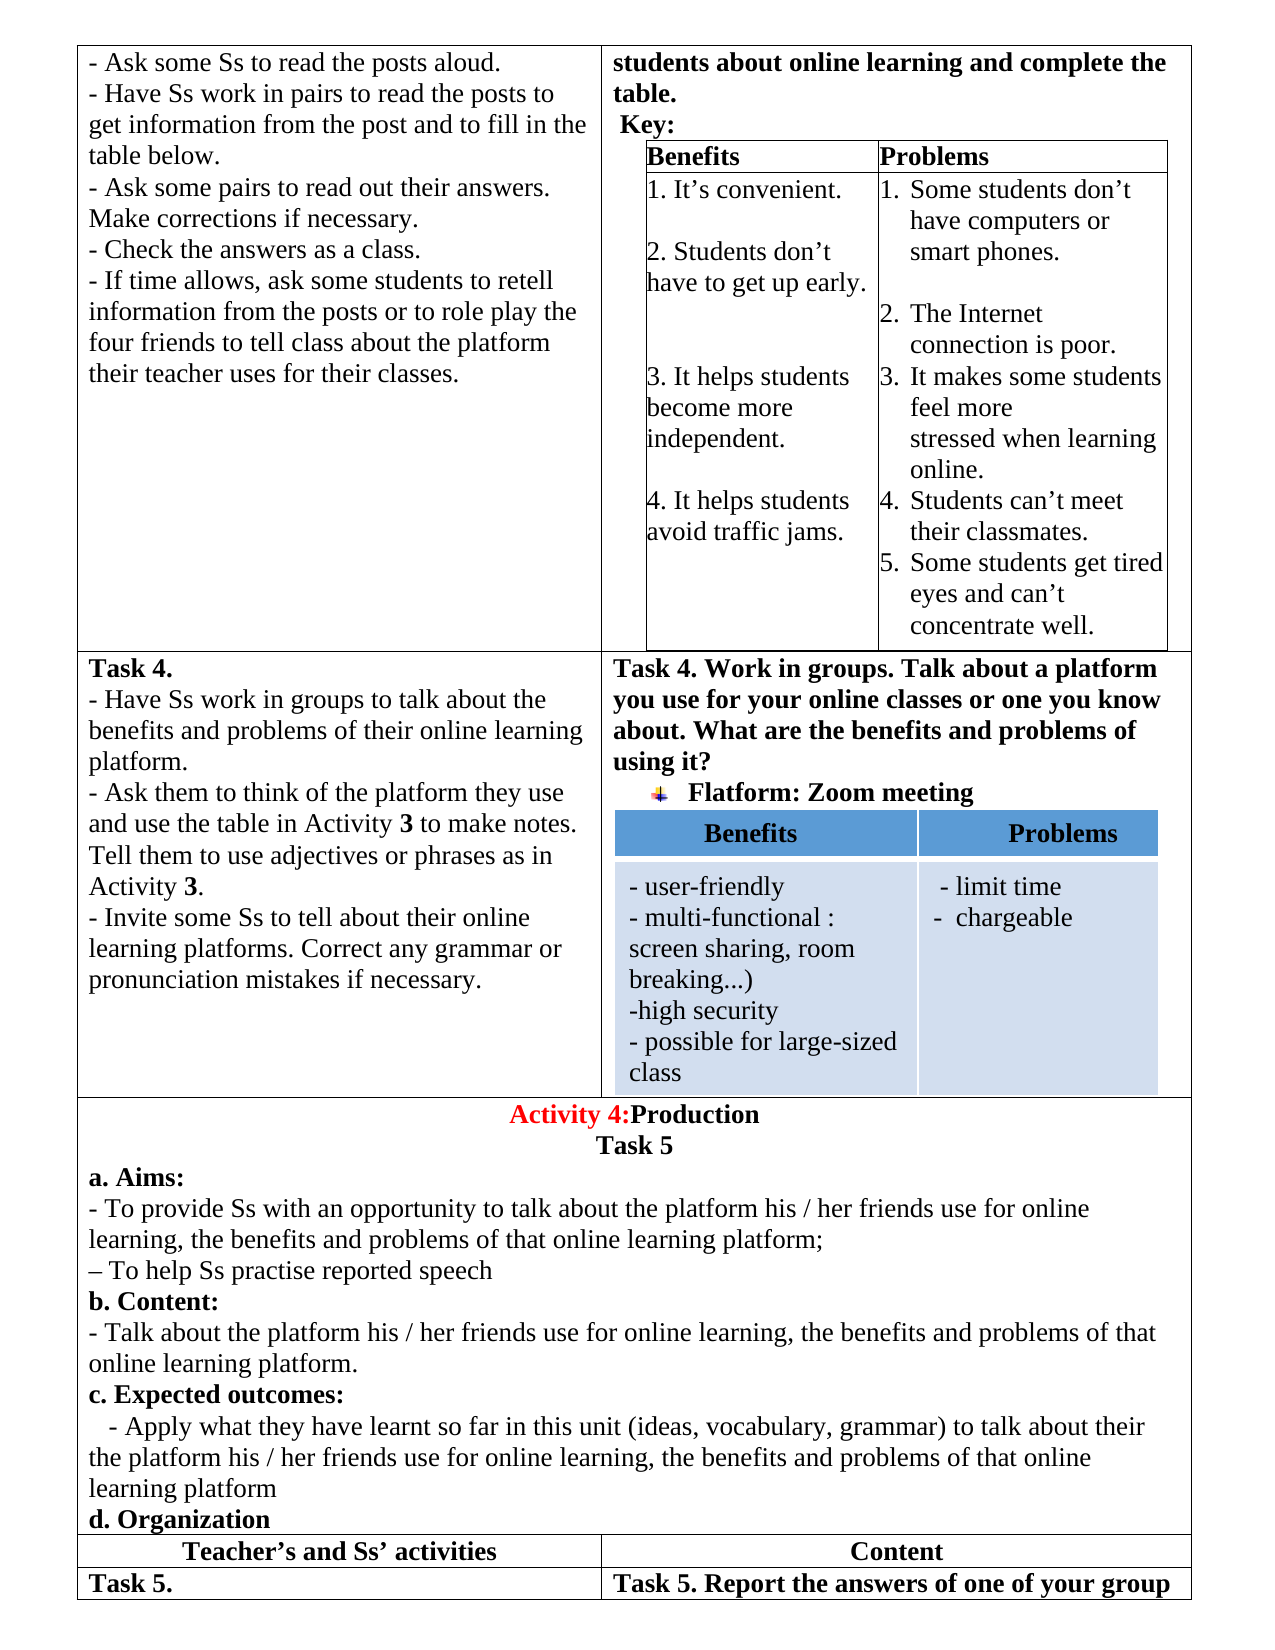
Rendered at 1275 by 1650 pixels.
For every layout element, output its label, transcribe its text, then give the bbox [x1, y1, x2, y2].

table_cell Activity 4:Production Task 5 a. Aims: - To provide Ss with an opportunity to talk about the platform his / her friends use for online learning, the benefits and problems of that online learning platform; – To help Ss practise reported speech b. Content: - Talk about the platform his / her friends use for online learning, the benefits and problems of that online learning platform. c. Expected outcomes: - Apply what they have learnt so far in this unit (ideas, vocabulary, grammar) to talk about their the platform his / her friends use for online learning, the benefits and problems of that online learning platform d. Organization [78, 1098, 1191, 1534]
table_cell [602, 1568, 1191, 1599]
picture [651, 785, 668, 802]
table_cell Task 4. - Have Ss work in groups to talk about the benefits and problems of their online learning platform. - Ask them to think of the platform they use and use the table in Activity 3 to make notes. Tell them to use adjectives or phrases as in Activity 3. - Invite some Ss to tell about their online learning platforms. Correct any grammar or pronunciation mistakes if necessary. [78, 652, 601, 1097]
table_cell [602, 46, 1191, 651]
table_cell Content [602, 1535, 1191, 1567]
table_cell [78, 1568, 601, 1599]
table_cell Teacher’s and Ss’ activities [78, 1535, 601, 1567]
table_cell Task 4. Work in groups. Talk about a platform you use for your online classes or one you know about. What are the benefits and problems of using it? Flatform: Zoom meeting [602, 652, 1191, 1097]
